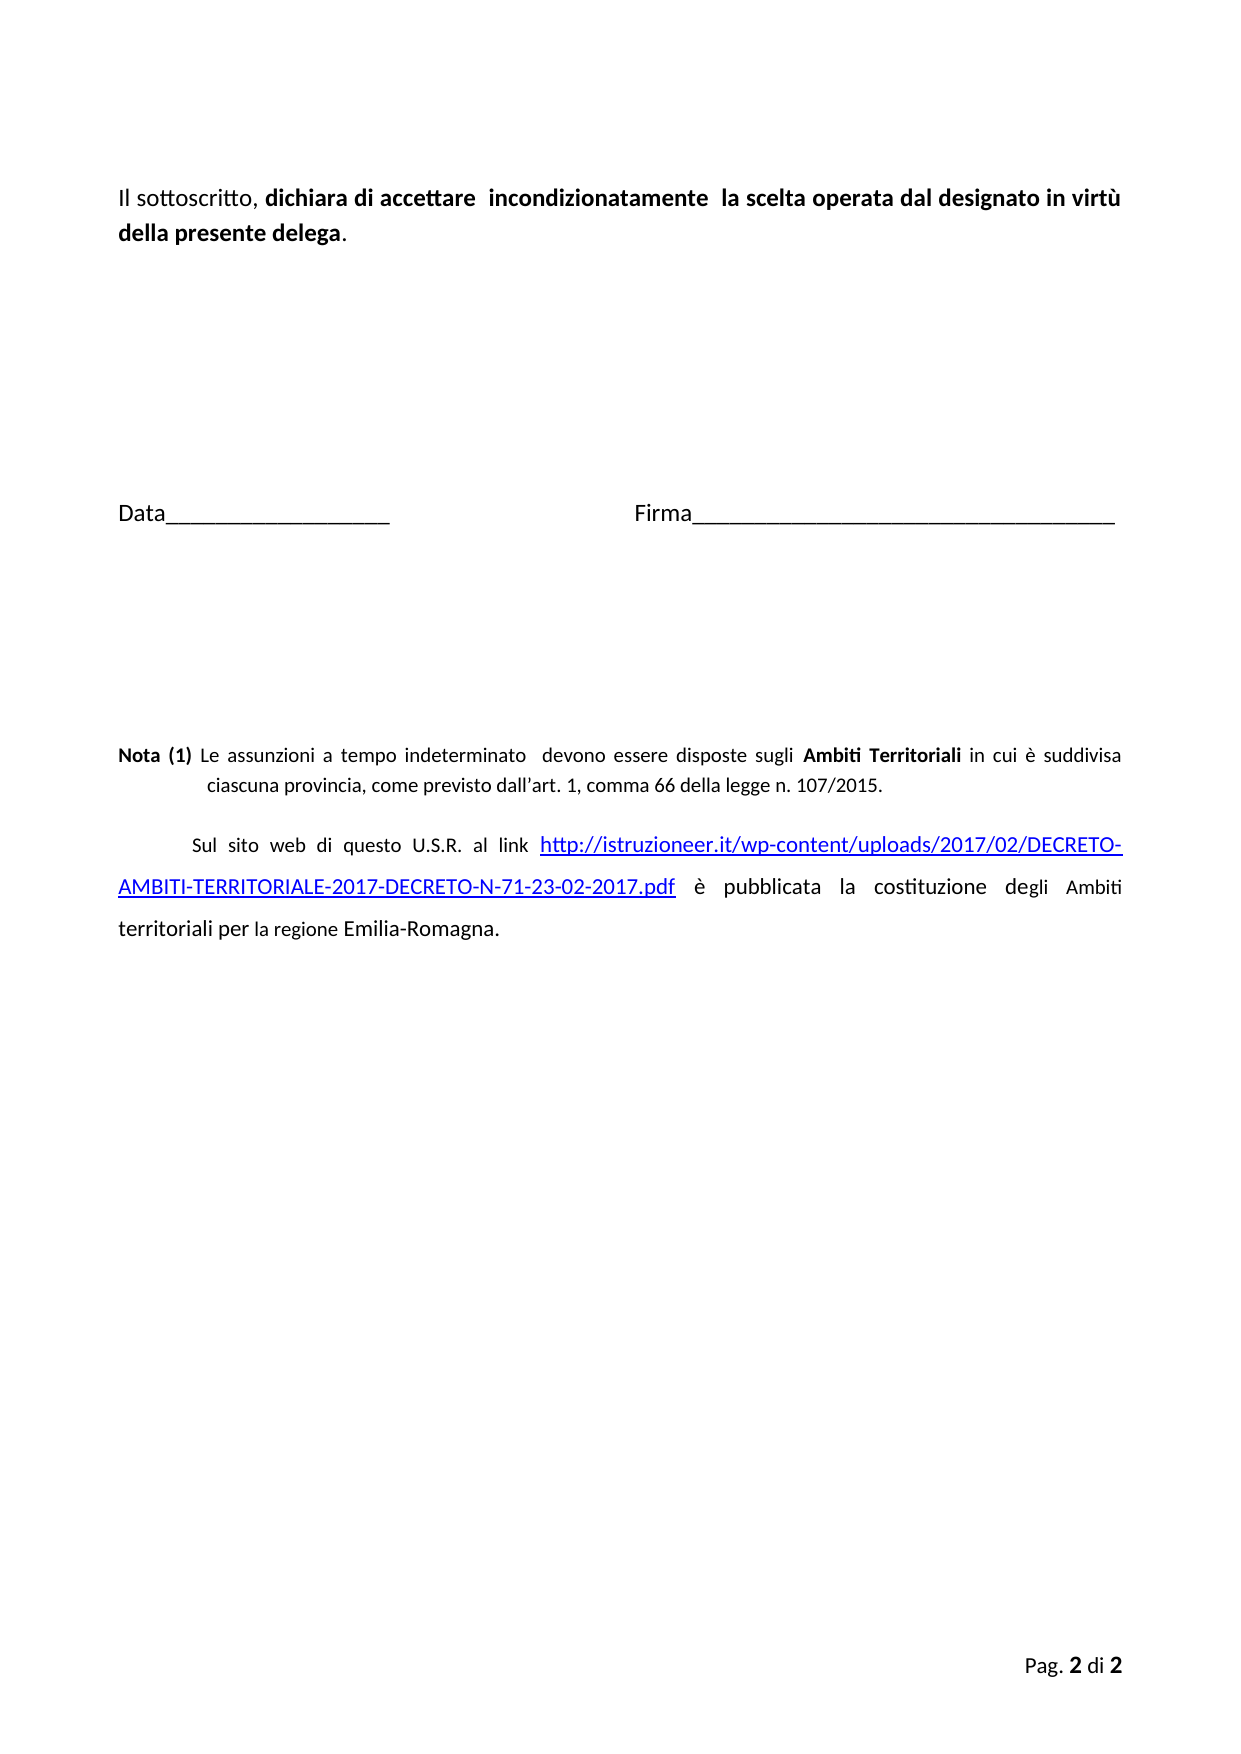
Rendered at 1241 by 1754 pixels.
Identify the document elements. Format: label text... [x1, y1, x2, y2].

text Il sottoscritto, dichiara di accettare incondizionatamente la scelta operata dal designato in virtù della presente delega. [118, 183, 1122, 248]
text Sul sito web di questo U.S.R. al link http://istruzioneer.it/wp-content/uploads/2017/02/DECRETO-AMBITI-TERRITORIALE-2017-DECRETO-N-71-23-02-2017.pdf è pubblicata la costituzione degli Ambiti territoriali per la regione Emilia-Romagna. [118, 830, 1122, 942]
text Data__________________ Firma__________________________________ [118, 498, 1122, 528]
text Nota (1) Le assunzioni a tempo indeterminato devono essere disposte sugli Ambiti Territoriali in cui è suddivisa ciascuna provincia, come previsto dall’art. 1, comma 66 della legge n. 107/2015. [118, 743, 1122, 797]
